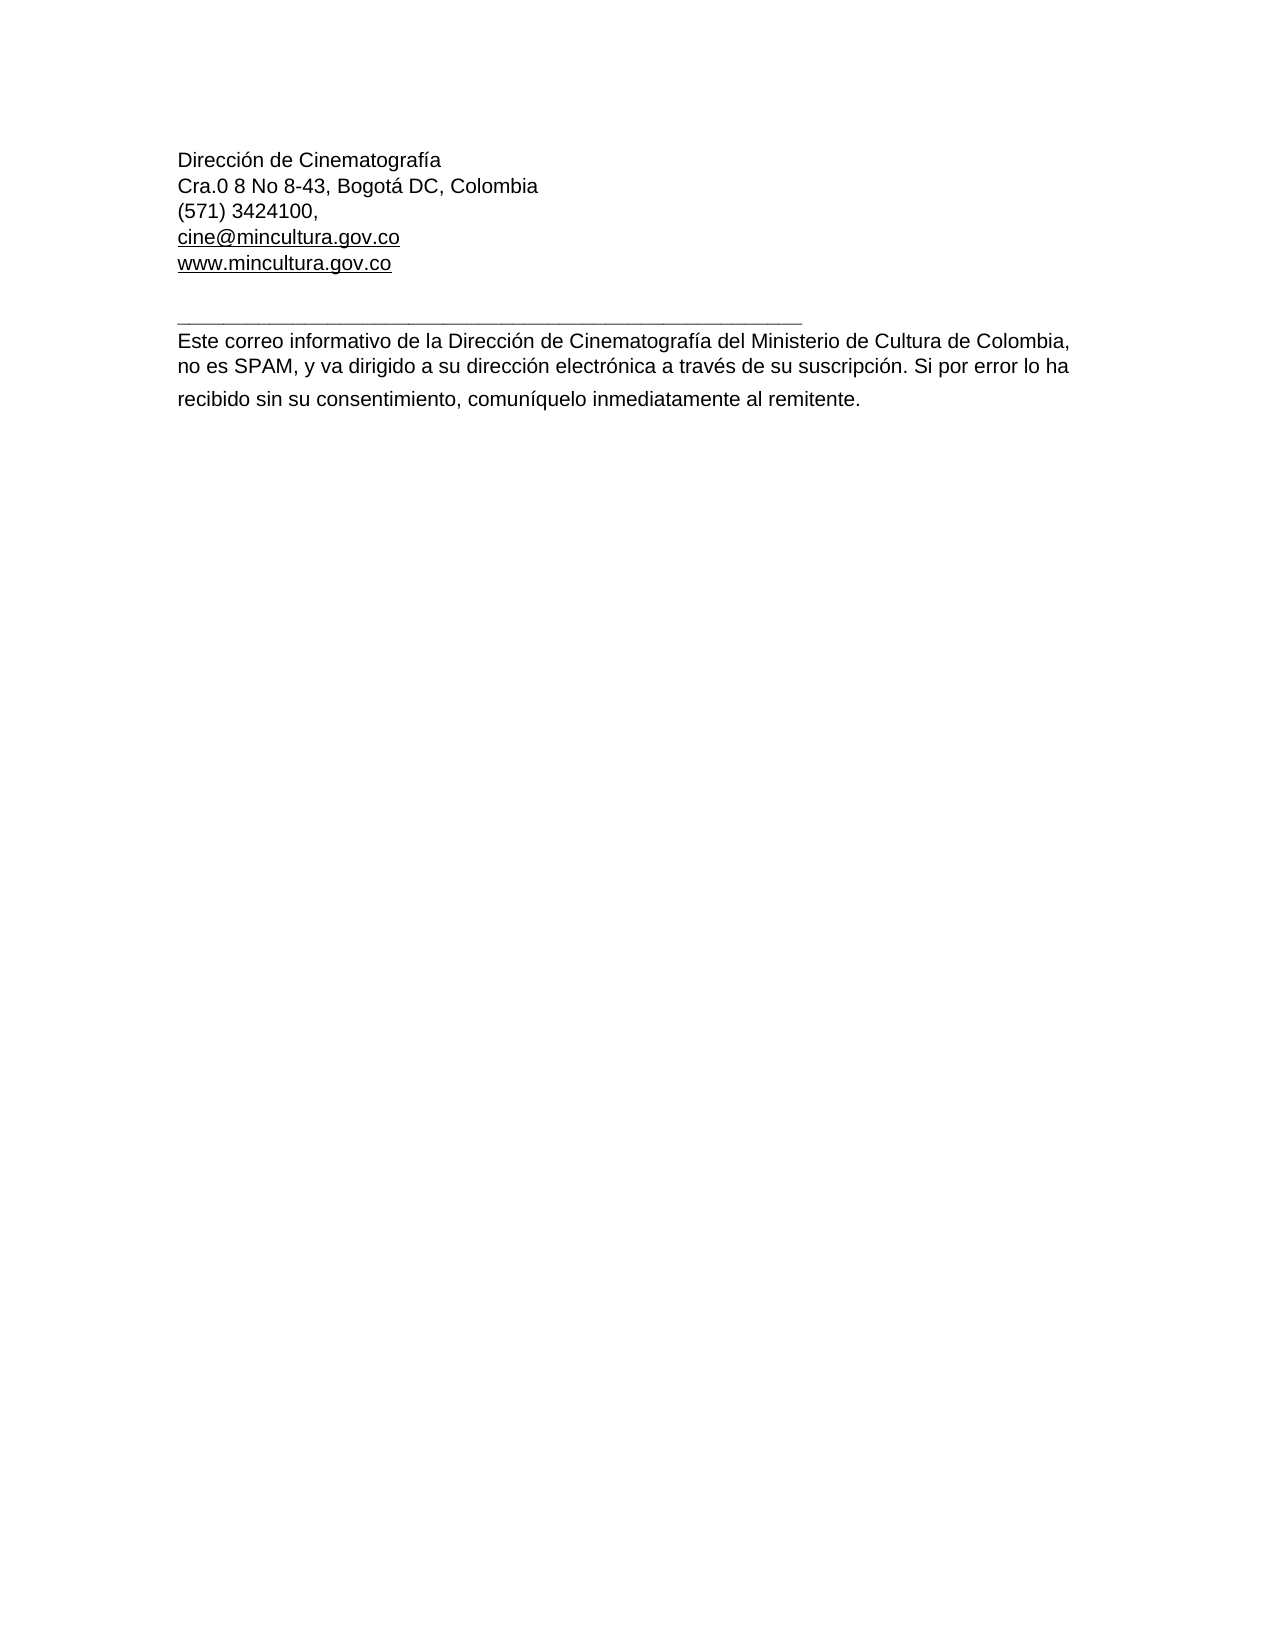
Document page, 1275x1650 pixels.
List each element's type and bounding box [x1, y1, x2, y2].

subtitle [177, 148, 1098, 480]
